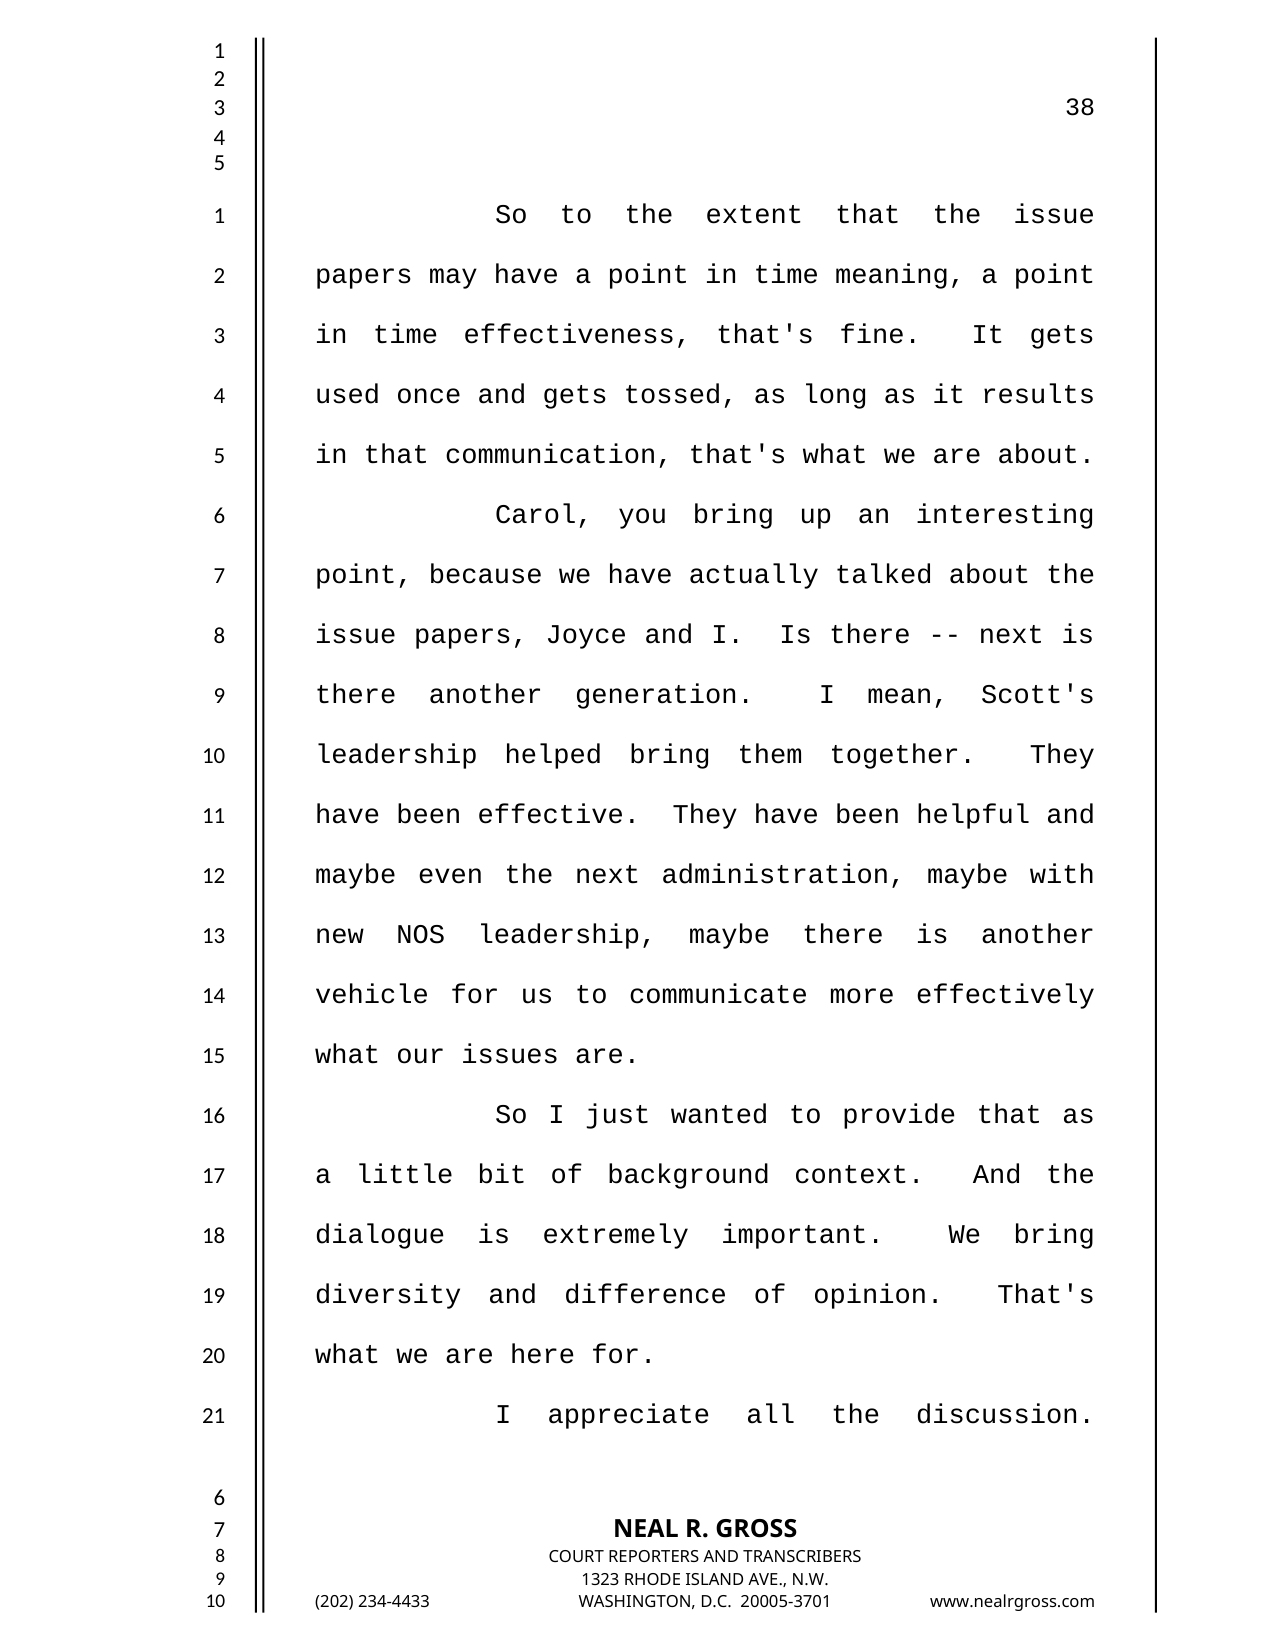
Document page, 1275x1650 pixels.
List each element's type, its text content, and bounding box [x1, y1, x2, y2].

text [315, 1376, 1095, 1436]
text So I just wanted to provide that as a little bit of background context. And the dialogue is extremely important. We bring diversity and difference of opinion. That's what we are here for. [315, 1076, 1095, 1376]
text So to the extent that the issue papers may have a point in time meaning, a point in time effectiveness, that's fine. It gets used once and gets tossed, as long as it results in that communication, that's what we are about. [315, 176, 1095, 476]
text Carol, you bring up an interesting point, because we have actually talked about the issue papers, Joyce and I. Is there -- next is there another generation. I mean, Scott's leadership helped bring them together. They have been effective. They have been helpful and maybe even the next administration, maybe with new NOS leadership, maybe there is another vehicle for us to communicate more effectively what our issues are. [315, 476, 1095, 1076]
